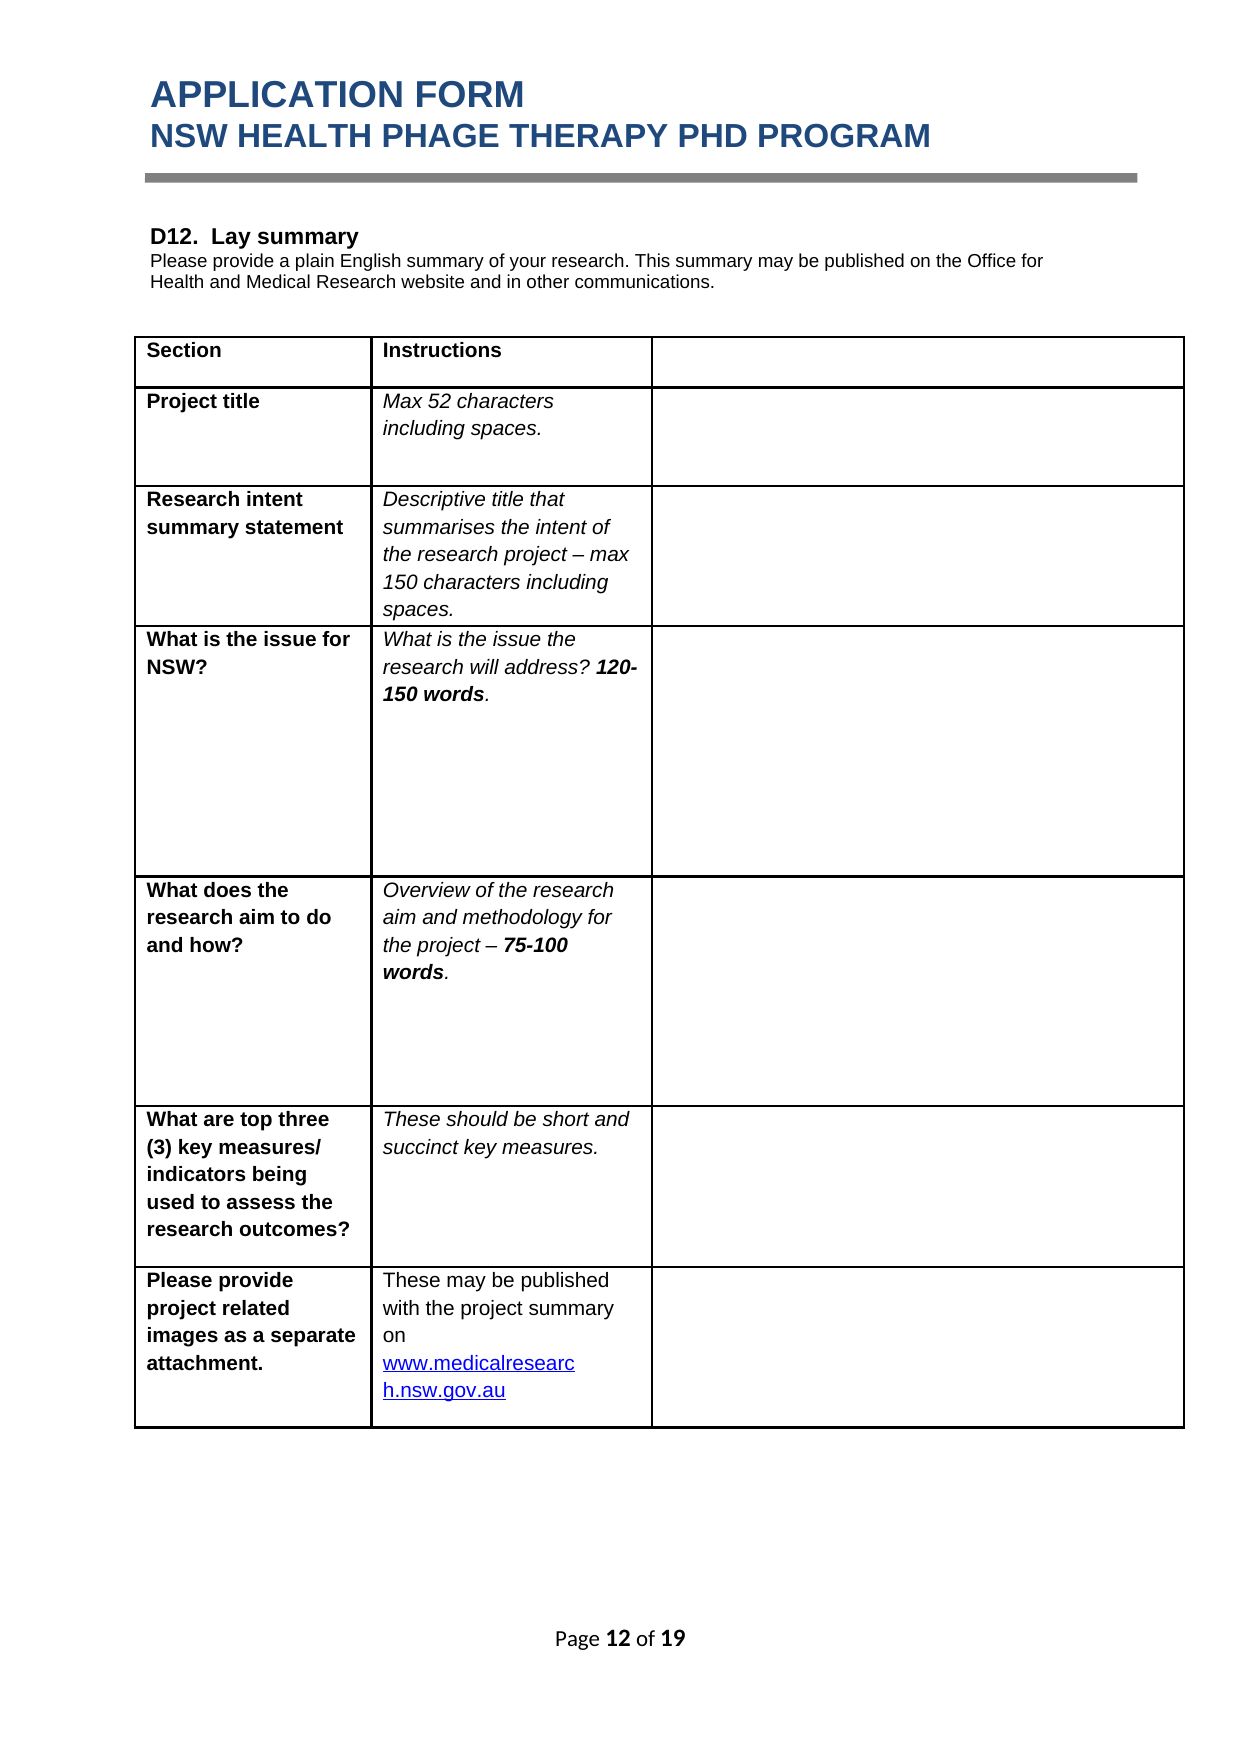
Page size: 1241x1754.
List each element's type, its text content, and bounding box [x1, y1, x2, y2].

table_cell Descriptive title that summarises the intent of the research project – max 150 characters including spaces. [373, 487, 651, 625]
table_cell Project title [136, 389, 370, 485]
table_header Instructions [373, 338, 651, 386]
table_cell Overview of the research aim and methodology for the project – 75-100 words. [373, 878, 651, 1105]
text D12. Lay summary [150, 223, 1090, 249]
table_cell Please provide project related images as a separate attachment. [136, 1268, 370, 1426]
text Please provide a plain English summary of your research. This summary may be published on the Office for Health and Medical Research website and in other communications. [150, 249, 1090, 292]
table_header Section [136, 338, 370, 386]
table_cell [653, 1268, 1183, 1426]
table_cell [653, 389, 1183, 485]
table_cell What is the issue the research will address? 120-150 words. [373, 627, 651, 875]
table_cell [653, 627, 1183, 875]
table_cell What does the research aim to do and how? [136, 878, 370, 1105]
table_header [653, 338, 1183, 386]
table_cell Research intent summary statement [136, 487, 370, 625]
table_cell [653, 878, 1183, 1105]
table_cell Max 52 characters including spaces. [373, 389, 651, 485]
table_cell [653, 1107, 1183, 1266]
table_cell What are top three (3) key measures/ indicators being used to assess the research outcomes? [136, 1107, 370, 1266]
table_cell [653, 487, 1183, 625]
table_cell What is the issue for NSW? [136, 627, 370, 875]
table_cell These should be short and succinct key measures. [373, 1107, 651, 1266]
table_cell These may be published with the project summary on www.medicalresearch.nsw.gov.au [373, 1268, 651, 1426]
